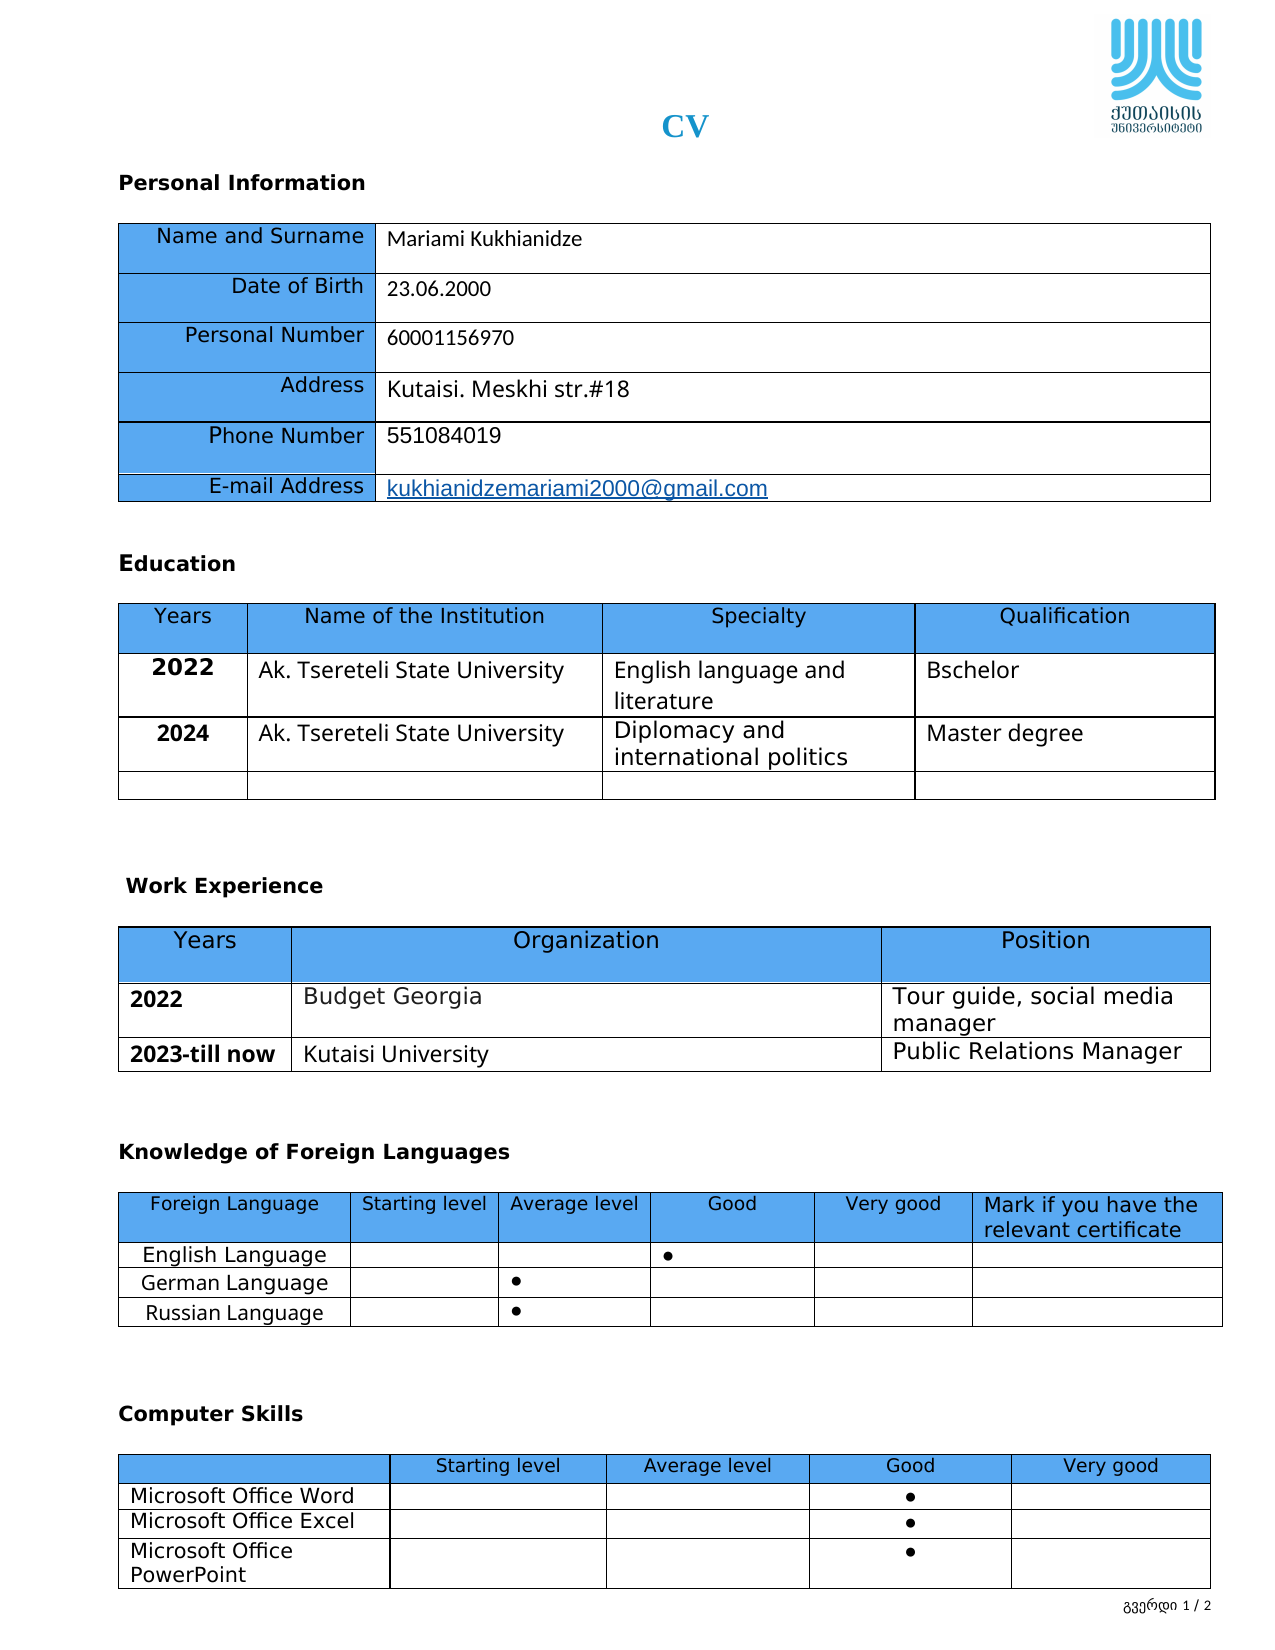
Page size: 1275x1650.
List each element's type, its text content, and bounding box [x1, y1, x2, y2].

table_header Mark if you have the relevant certificate [973, 1193, 1222, 1242]
table_cell [651, 1268, 814, 1297]
table_cell Russian Language [119, 1298, 350, 1326]
table_cell [499, 1243, 650, 1267]
table_cell [815, 1243, 972, 1267]
table_header Starting level [351, 1193, 498, 1242]
table_cell Address [119, 373, 375, 421]
picture [1094, 14, 1211, 138]
table_cell Date of Birth [119, 274, 375, 322]
table_header Specialty [603, 604, 914, 653]
table_cell [1012, 1510, 1210, 1538]
table_header Qualification [916, 604, 1214, 653]
text Education [118, 550, 1211, 577]
table_cell Phone Number [119, 423, 375, 473]
table_cell ● [651, 1243, 814, 1267]
table_cell [391, 1539, 606, 1588]
table_header Years [119, 604, 247, 653]
table_header Average level [607, 1455, 809, 1483]
text Computer Skills [118, 1402, 1211, 1426]
text Personal Information [118, 171, 1211, 195]
table_cell kukhianidzemariami2000@gmail.com [376, 475, 1210, 501]
table_header Mariami Kukhianidze [376, 224, 1210, 273]
text Work Experience [118, 874, 1211, 898]
table_cell [351, 1298, 498, 1326]
table_cell Tour guide, social media manager [882, 984, 1210, 1037]
table_cell ● [810, 1539, 1011, 1588]
table_cell German Language [119, 1268, 350, 1297]
table_header Name and Surname [119, 224, 375, 273]
table_header Very good [1012, 1455, 1210, 1483]
table_cell 2024 [119, 718, 247, 771]
table_cell [119, 772, 247, 798]
table_cell ● [499, 1268, 650, 1297]
table_cell English language and literature [603, 654, 914, 716]
table_cell [391, 1484, 606, 1508]
table_header Starting level [391, 1455, 606, 1483]
table_cell [815, 1298, 972, 1326]
table_cell ● [810, 1510, 1011, 1538]
table_cell [916, 772, 1214, 798]
table_cell 2023-till now [119, 1038, 291, 1071]
table_cell Budget Georgia [292, 984, 881, 1037]
table_header Very good [815, 1193, 972, 1242]
table_cell [351, 1268, 498, 1297]
table_header Position [882, 928, 1210, 982]
table_header [119, 1455, 389, 1483]
table_header Good [651, 1193, 814, 1242]
table_cell 2022 [119, 984, 291, 1037]
table_cell Microsoft Office Word [119, 1484, 389, 1508]
table_cell Microsoft Office Excel [119, 1510, 389, 1538]
table_cell 60001156970 [376, 323, 1210, 372]
table_cell Microsoft Office PowerPoint [119, 1539, 389, 1588]
table_cell Ak. Tsereteli State University [248, 718, 602, 771]
table_header Years [119, 928, 291, 982]
table_cell Personal Number [119, 323, 375, 372]
table_cell [651, 1298, 814, 1326]
table_cell 551084019 [376, 423, 1210, 473]
table_cell 23.06.2000 [376, 274, 1210, 322]
table_cell Diplomacy and international politics [603, 718, 914, 771]
table_cell [607, 1510, 809, 1538]
table_header Average level [499, 1193, 650, 1242]
table_cell [391, 1510, 606, 1538]
table_cell [603, 772, 914, 798]
table_cell [973, 1298, 1222, 1326]
table_cell Public Relations Manager [882, 1038, 1210, 1071]
table_header Good [810, 1455, 1011, 1483]
table_cell Ak. Tsereteli State University [248, 654, 602, 716]
table_cell English Language [119, 1243, 350, 1267]
table_header Organization [292, 928, 881, 982]
table_cell ● [499, 1298, 650, 1326]
table_cell [1012, 1539, 1210, 1588]
table_cell ● [810, 1484, 1011, 1508]
table_cell [607, 1484, 809, 1508]
table_cell [973, 1243, 1222, 1267]
text Knowledge of Foreign Languages [118, 1114, 1211, 1164]
table_cell Bschelor [916, 654, 1214, 716]
table_cell Kutaisi University [292, 1038, 881, 1071]
table_cell [248, 772, 602, 798]
table_cell Kutaisi. Meskhi str.#18 [376, 373, 1210, 421]
table_header Name of the Institution [248, 604, 602, 653]
table_cell Master degree [916, 718, 1214, 771]
table_header Foreign Language [119, 1193, 350, 1242]
table_cell 2022 [119, 654, 247, 716]
table_cell [815, 1268, 972, 1297]
table_cell [351, 1243, 498, 1267]
table_cell [607, 1539, 809, 1588]
table_cell E-mail Address [119, 475, 375, 501]
table_cell [1012, 1484, 1210, 1508]
table_cell [973, 1268, 1222, 1297]
